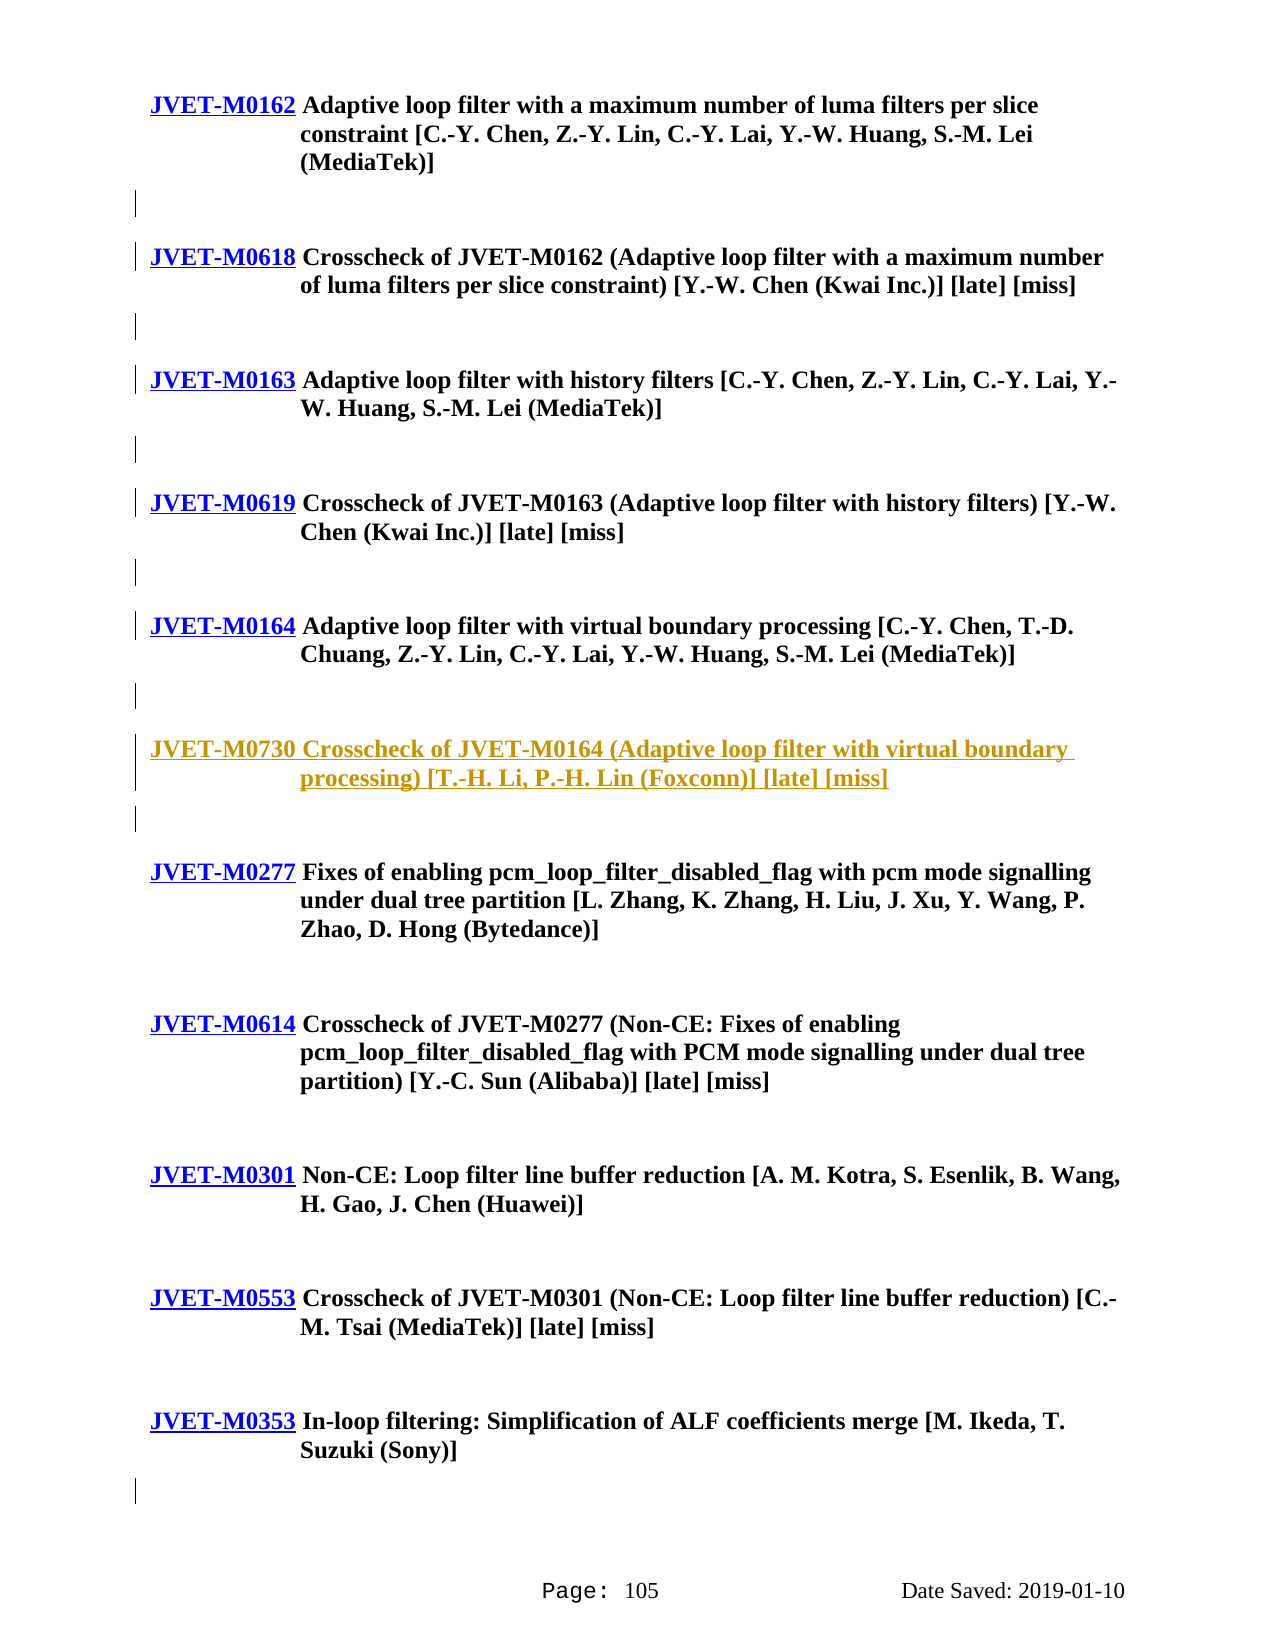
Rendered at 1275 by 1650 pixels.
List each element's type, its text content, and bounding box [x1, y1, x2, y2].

subtitle JVET-M0619 Crosscheck of JVET-M0163 (Adaptive loop filter with history filters) [Y.-W. Chen (Kwai Inc.)] [late] [miss] [150, 488, 1125, 545]
subtitle JVET-M0301 Non-CE: Loop filter line buffer reduction [A. M. Kotra, S. Esenlik, B. Wang, H. Gao, J. Chen (Huawei)] [150, 1160, 1125, 1218]
subtitle JVET-M0163 Adaptive loop filter with history filters [C.-Y. Chen, Z.-Y. Lin, C.-Y. Lai, Y.-W. Huang, S.-M. Lei (MediaTek)] [150, 365, 1125, 422]
subtitle JVET-M0277 Fixes of enabling pcm_loop_filter_disabled_flag with pcm mode signalling under dual tree partition [L. Zhang, K. Zhang, H. Liu, J. Xu, Y. Wang, P. Zhao, D. Hong (Bytedance)] [150, 857, 1125, 943]
subtitle JVET-M0553 Crosscheck of JVET-M0301 (Non-CE: Loop filter line buffer reduction) [C.-M. Tsai (MediaTek)] [late] [miss] [150, 1283, 1125, 1341]
subtitle JVET-M0618 Crosscheck of JVET-M0162 (Adaptive loop filter with a maximum number of luma filters per slice constraint) [Y.-W. Chen (Kwai Inc.)] [late] [miss] [150, 242, 1125, 299]
subtitle JVET-M0353 In-loop filtering: Simplification of ALF coefficients merge [M. Ikeda, T. Suzuki (Sony)] [150, 1406, 1125, 1464]
subtitle JVET-M0614 Crosscheck of JVET-M0277 (Non-CE: Fixes of enabling pcm_loop_filter_disabled_flag with PCM mode signalling under dual tree partition) [Y.-C. Sun (Alibaba)] [late] [miss] [150, 1009, 1125, 1095]
subtitle JVET-M0162 Adaptive loop filter with a maximum number of luma filters per slice constraint [C.-Y. Chen, Z.-Y. Lin, C.-Y. Lai, Y.-W. Huang, S.-M. Lei (MediaTek)] [150, 90, 1125, 176]
subtitle JVET-M0164 Adaptive loop filter with virtual boundary processing [C.-Y. Chen, T.-D. Chuang, Z.-Y. Lin, C.-Y. Lai, Y.-W. Huang, S.-M. Lei (MediaTek)] [150, 611, 1125, 668]
